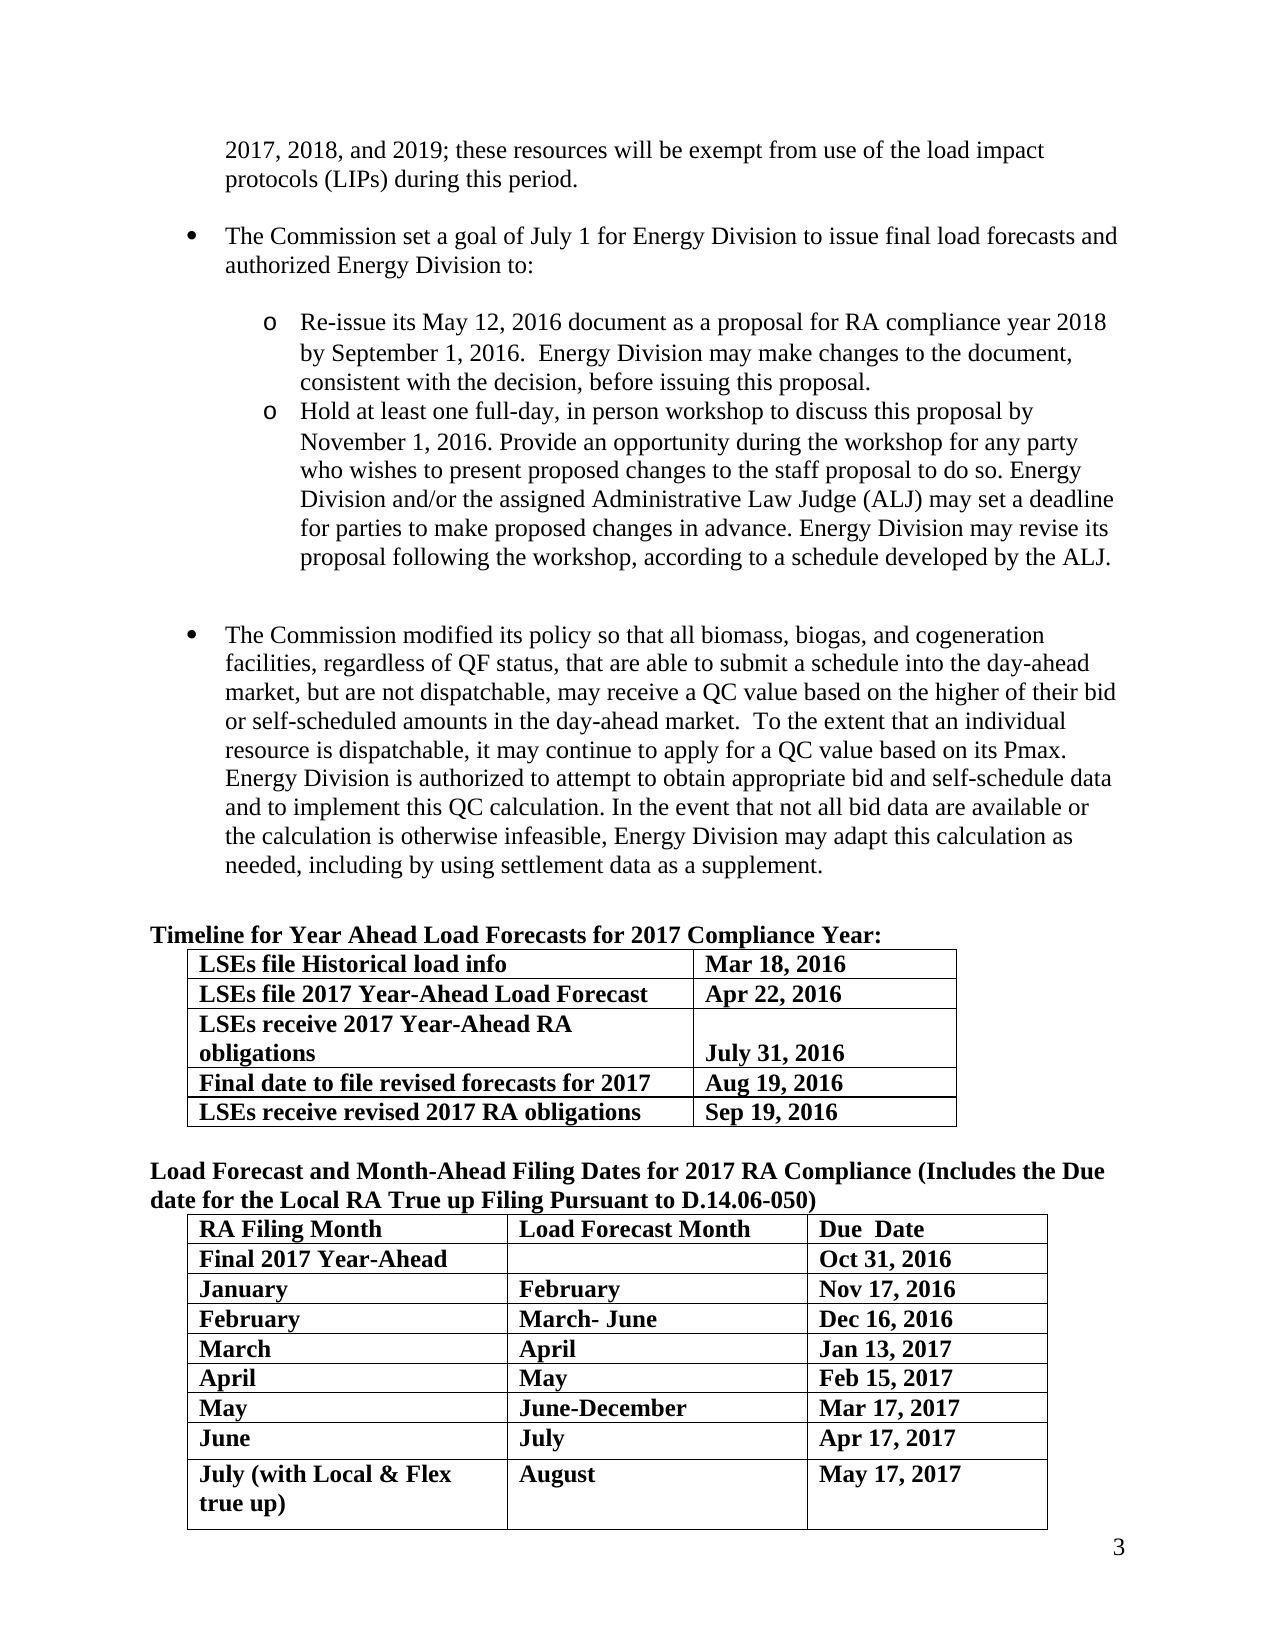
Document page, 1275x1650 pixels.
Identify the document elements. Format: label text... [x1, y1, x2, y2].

table_cell Apr 17, 2017 [808, 1423, 1047, 1458]
list Re-issue its May 12, 2016 document as a proposal for RA compliance year 2018 by September 1, 2016. Energy Division may make changes to the document, consistent with the decision, before issuing this proposal. [262, 307, 1125, 396]
table_cell May 17, 2017 [808, 1460, 1047, 1529]
table_cell Final 2017 Year-Ahead [188, 1244, 507, 1273]
table_cell Apr 22, 2016 [694, 979, 956, 1008]
table_cell February [508, 1274, 807, 1303]
table_header Load Forecast Month [508, 1215, 807, 1243]
table_header Due Date [808, 1215, 1047, 1243]
table_cell June-December [508, 1393, 807, 1422]
table_cell May [508, 1364, 807, 1392]
table_cell LSEs file 2017 Year-Ahead Load Forecast [188, 979, 693, 1008]
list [187, 135, 1125, 192]
table_header Mar 18, 2016 [694, 950, 956, 978]
table_cell August [508, 1460, 807, 1529]
table_cell January [188, 1274, 507, 1303]
table_cell Mar 17, 2017 [808, 1393, 1047, 1422]
table_cell July (with Local & Flex true up) [188, 1460, 507, 1529]
table_cell June [188, 1423, 507, 1458]
text Load Forecast and Month-Ahead Filing Dates for 2017 RA Compliance (Includes the Due date for the Local RA True up Filing Pursuant to D.14.06-050) [150, 1156, 1125, 1213]
table_cell July [508, 1423, 807, 1458]
table_cell Feb 15, 2017 [808, 1364, 1047, 1392]
table_cell Aug 19, 2016 [694, 1068, 956, 1096]
table_cell July 31, 2016 [694, 1009, 956, 1067]
table_cell Sep 19, 2016 [694, 1098, 956, 1126]
table_cell Oct 31, 2016 [808, 1244, 1047, 1273]
table_cell March- June [508, 1304, 807, 1333]
table_cell May [188, 1393, 507, 1422]
list The Commission set a goal of July 1 for Energy Division to issue final load forecasts and authorized Energy Division to: [187, 221, 1125, 279]
table_header LSEs file Historical load info [188, 950, 693, 978]
table_cell [508, 1244, 807, 1273]
table_cell March [188, 1334, 507, 1362]
table_cell April [188, 1364, 507, 1392]
text Timeline for Year Ahead Load Forecasts for 2017 Compliance Year: [150, 920, 1125, 948]
table_cell February [188, 1304, 507, 1333]
table_header RA Filing Month [188, 1215, 507, 1243]
table_cell Jan 13, 2017 [808, 1334, 1047, 1362]
table_cell Dec 16, 2016 [808, 1304, 1047, 1333]
list The Commission modified its policy so that all biomass, biogas, and cogeneration facilities, regardless of QF status, that are able to submit a schedule into the day-ahead market, but are not dispatchable, may receive a QC value based on the higher of their bid or self-scheduled amounts in the day-ahead market. To the extent that an individual resource is dispatchable, it may continue to apply for a QC value based on its Pmax. Energy Division is authorized to attempt to obtain appropriate bid and self-schedule data and to implement this QC calculation. In the event that not all bid data are available or the calculation is otherwise infeasible, Energy Division may adapt this calculation as needed, including by using settlement data as a supplement. [187, 620, 1125, 878]
table_cell Nov 17, 2016 [808, 1274, 1047, 1303]
table_cell LSEs receive 2017 Year-Ahead RA obligations [188, 1009, 693, 1067]
table_cell Final date to file revised forecasts for 2017 [188, 1068, 693, 1096]
table_cell April [508, 1334, 807, 1362]
table_cell LSEs receive revised 2017 RA obligations [188, 1098, 693, 1126]
list Hold at least one full-day, in person workshop to discuss this proposal by November 1, 2016. Provide an opportunity during the workshop for any party who wishes to present proposed changes to the staff proposal to do so. Energy Division and/or the assigned Administrative Law Judge (ALJ) may set a deadline for parties to make proposed changes in advance. Energy Division may revise its proposal following the workshop, according to a schedule developed by the ALJ. [262, 396, 1125, 570]
